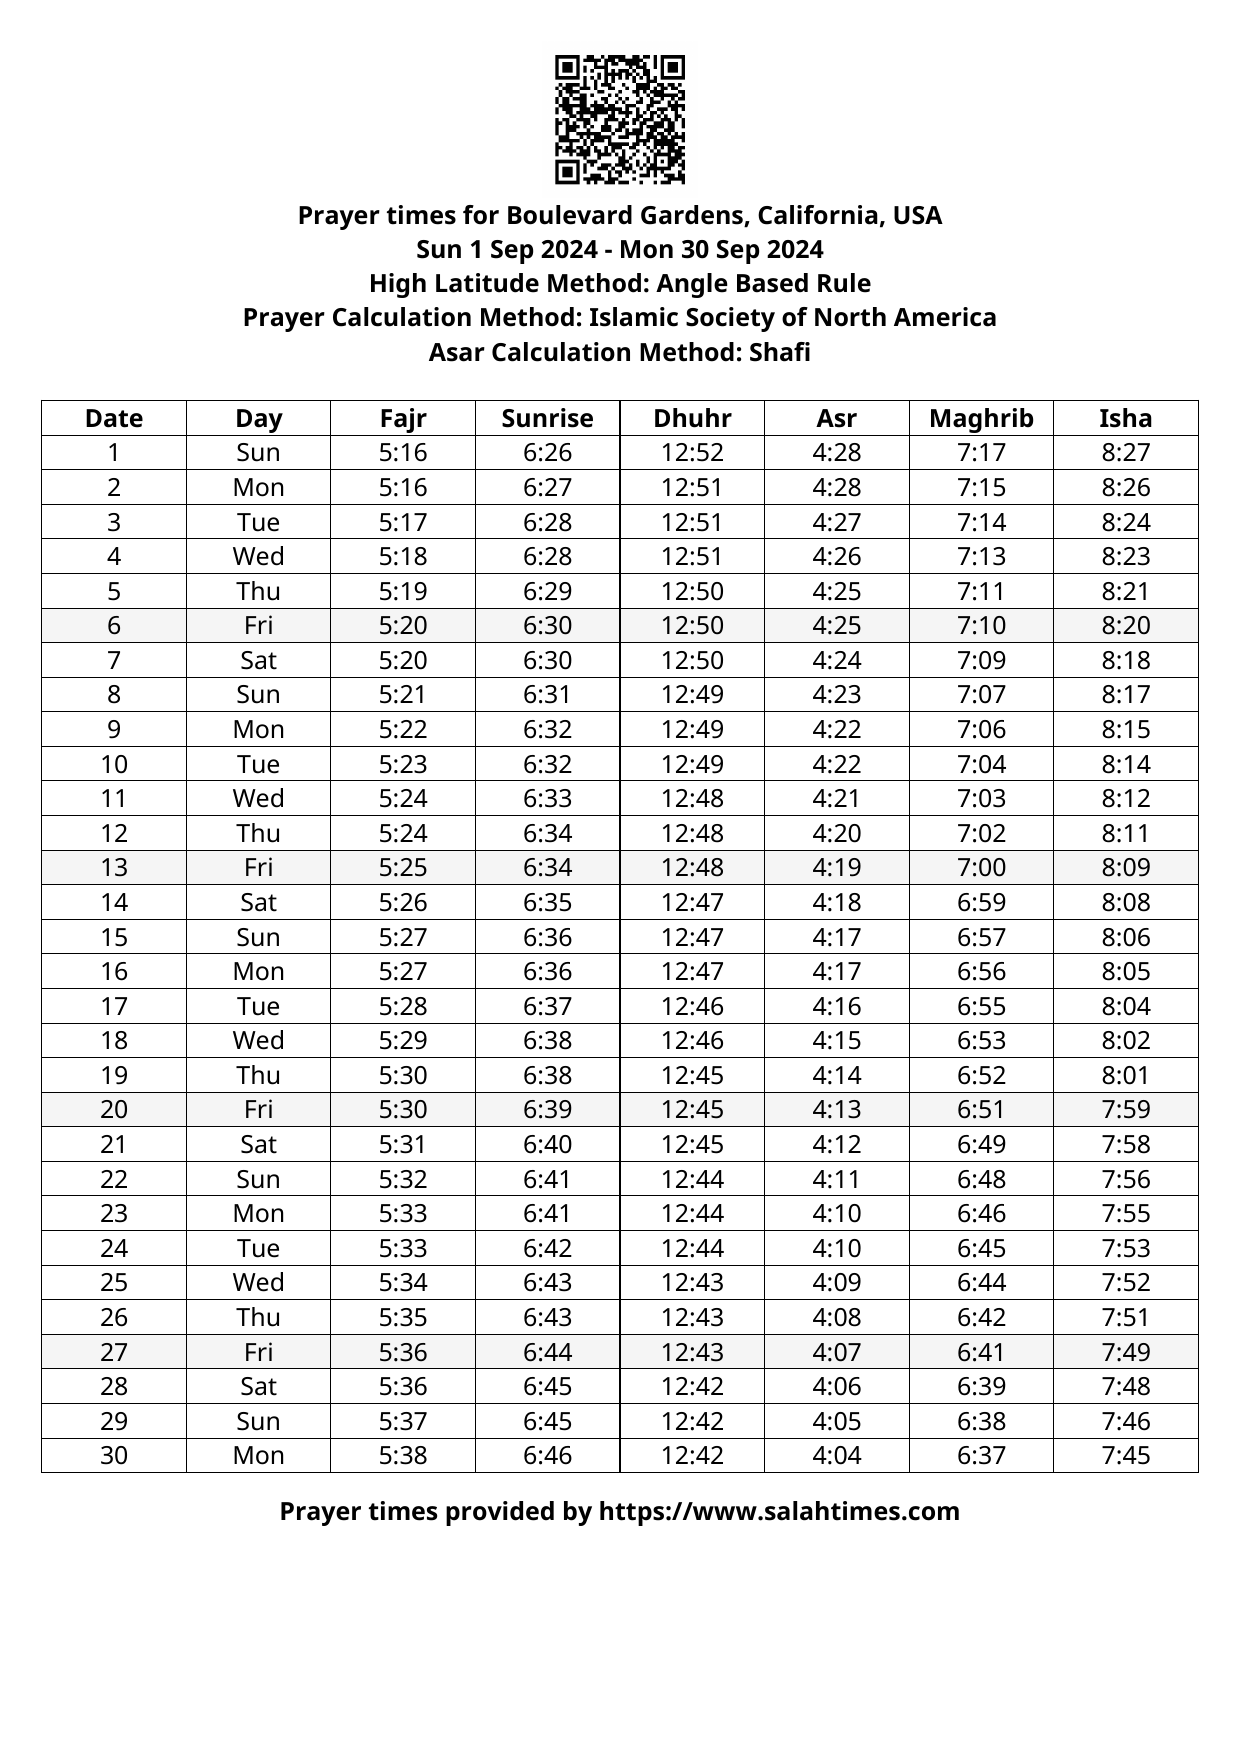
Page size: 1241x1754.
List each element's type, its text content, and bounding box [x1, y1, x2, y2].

table_cell 7:51 [1054, 1300, 1198, 1334]
table_cell 12:51 [621, 470, 764, 504]
table_cell Sun [187, 1162, 330, 1195]
table_cell 6:38 [910, 1404, 1053, 1437]
table_cell Fri [187, 1335, 330, 1368]
table_cell 4:17 [765, 954, 909, 988]
table_cell 8:02 [1054, 1024, 1198, 1057]
table_cell 12:42 [621, 1404, 764, 1437]
table_cell 12:47 [621, 954, 764, 988]
table_cell 5:19 [331, 574, 475, 607]
table_cell 5:30 [331, 1093, 475, 1126]
table_cell Thu [187, 816, 330, 849]
table_cell 5:27 [331, 954, 475, 988]
table_cell 5:32 [331, 1162, 475, 1195]
table_cell 6:51 [910, 1093, 1053, 1126]
table_cell 12:44 [621, 1231, 764, 1264]
table_cell Sun [187, 920, 330, 953]
table_cell 8:08 [1054, 885, 1198, 919]
table_cell 7:14 [910, 505, 1053, 538]
table_cell 14 [42, 885, 186, 919]
table_cell 7 [42, 643, 186, 677]
table_cell 5:17 [331, 505, 475, 538]
table_header Date [42, 401, 186, 434]
table_cell 6:44 [476, 1335, 619, 1368]
table_cell 6:37 [910, 1439, 1053, 1472]
table_cell 4:21 [765, 781, 909, 815]
table_cell 8:21 [1054, 574, 1198, 607]
table_cell 5:31 [331, 1127, 475, 1161]
table_cell Mon [187, 954, 330, 988]
table_cell 4:07 [765, 1335, 909, 1368]
table_cell 29 [42, 1404, 186, 1437]
table_cell 6:59 [910, 885, 1053, 919]
table_cell 8:15 [1054, 712, 1198, 746]
table_cell 7:52 [1054, 1266, 1198, 1299]
table_header Asr [765, 401, 909, 434]
table_cell 6:39 [910, 1369, 1053, 1403]
table_cell 3 [42, 505, 186, 538]
table_cell 5:29 [331, 1024, 475, 1057]
table_cell 12:43 [621, 1335, 764, 1368]
table_cell 4:12 [765, 1127, 909, 1161]
table_cell 16 [42, 954, 186, 988]
table_cell 7:07 [910, 678, 1053, 711]
table_cell 7:03 [910, 781, 1053, 815]
table_cell 6:36 [476, 954, 619, 988]
table_header Maghrib [910, 401, 1053, 434]
table_cell 8:05 [1054, 954, 1198, 988]
table_cell 12:43 [621, 1266, 764, 1299]
table_cell Mon [187, 1196, 330, 1230]
table_cell 7:48 [1054, 1369, 1198, 1403]
table_cell Sun [187, 678, 330, 711]
table_cell 5:24 [331, 816, 475, 849]
table_cell 4:25 [765, 609, 909, 642]
table_cell 8:18 [1054, 643, 1198, 677]
table_cell 4:11 [765, 1162, 909, 1195]
table_cell 6:31 [476, 678, 619, 711]
table_cell Wed [187, 781, 330, 815]
table_cell 8:06 [1054, 920, 1198, 953]
table_cell 6:32 [476, 747, 619, 780]
table_cell 7:15 [910, 470, 1053, 504]
table_cell Sat [187, 885, 330, 919]
table_cell 10 [42, 747, 186, 780]
table_cell 6:45 [476, 1404, 619, 1437]
table_cell 4:06 [765, 1369, 909, 1403]
table_cell 6:52 [910, 1058, 1053, 1092]
table_cell Sat [187, 643, 330, 677]
table_cell 12:47 [621, 885, 764, 919]
table_cell 5:33 [331, 1196, 475, 1230]
table_cell 1 [42, 436, 186, 469]
table_cell 6:27 [476, 470, 619, 504]
table_cell 7:56 [1054, 1162, 1198, 1195]
text Prayer Calculation Method: Islamic Society of North America [42, 300, 1198, 334]
table_cell 8:11 [1054, 816, 1198, 849]
table_cell 7:10 [910, 609, 1053, 642]
table_cell 12:49 [621, 712, 764, 746]
table_cell 12:44 [621, 1162, 764, 1195]
table_cell 7:09 [910, 643, 1053, 677]
table_cell 7:02 [910, 816, 1053, 849]
table_cell Thu [187, 1058, 330, 1092]
table_cell 6:41 [476, 1162, 619, 1195]
table_cell 5:16 [331, 470, 475, 504]
table_cell 4:24 [765, 643, 909, 677]
table_cell 12:44 [621, 1196, 764, 1230]
table_cell 12:49 [621, 747, 764, 780]
table_cell 7:49 [1054, 1335, 1198, 1368]
table_cell 4:25 [765, 574, 909, 607]
table_cell 7:55 [1054, 1196, 1198, 1230]
table_cell 17 [42, 989, 186, 1022]
table_cell 6:30 [476, 643, 619, 677]
table_header Sunrise [476, 401, 619, 434]
text Asar Calculation Method: Shafi [42, 334, 1198, 368]
table_cell 5:36 [331, 1369, 475, 1403]
table_cell 6:43 [476, 1266, 619, 1299]
table_cell 7:11 [910, 574, 1053, 607]
table_cell 5:33 [331, 1231, 475, 1264]
table_header Dhuhr [621, 401, 764, 434]
table_cell 4:18 [765, 885, 909, 919]
table_cell 8:20 [1054, 609, 1198, 642]
table_cell 6:53 [910, 1024, 1053, 1057]
table_cell 6:49 [910, 1127, 1053, 1161]
table_cell 18 [42, 1024, 186, 1057]
table_cell 12:42 [621, 1439, 764, 1472]
table_cell Tue [187, 747, 330, 780]
table_cell 5:24 [331, 781, 475, 815]
table_cell 6:36 [476, 920, 619, 953]
table_cell 7:17 [910, 436, 1053, 469]
table_cell 8:27 [1054, 436, 1198, 469]
table_cell 5:20 [331, 643, 475, 677]
table_header Fajr [331, 401, 475, 434]
table_cell Mon [187, 1439, 330, 1472]
table_cell 5:20 [331, 609, 475, 642]
table_cell 5:38 [331, 1439, 475, 1472]
table_cell 6:38 [476, 1024, 619, 1057]
table_cell 12:51 [621, 505, 764, 538]
table_cell 4:15 [765, 1024, 909, 1057]
picture [542, 41, 699, 198]
table_cell 7:53 [1054, 1231, 1198, 1264]
text Sun 1 Sep 2024 - Mon 30 Sep 2024 [42, 232, 1198, 266]
table_cell 4:05 [765, 1404, 909, 1437]
text Prayer times provided by https://www.salahtimes.com [42, 1494, 1198, 1528]
table_cell 5:25 [331, 851, 475, 884]
table_cell Wed [187, 1266, 330, 1299]
table_cell 12:50 [621, 609, 764, 642]
table_cell 4:20 [765, 816, 909, 849]
table_cell 4:22 [765, 712, 909, 746]
table_cell Tue [187, 989, 330, 1022]
text Prayer times for Boulevard Gardens, California, USA [42, 198, 1198, 232]
table_cell 21 [42, 1127, 186, 1161]
table_cell 23 [42, 1196, 186, 1230]
table_cell 7:00 [910, 851, 1053, 884]
table_cell 4 [42, 539, 186, 573]
table_cell 19 [42, 1058, 186, 1092]
table_cell 8:26 [1054, 470, 1198, 504]
table_cell 5:22 [331, 712, 475, 746]
table_cell 12:48 [621, 851, 764, 884]
table_cell 7:13 [910, 539, 1053, 573]
table_cell 8:04 [1054, 989, 1198, 1022]
table_cell 6 [42, 609, 186, 642]
table_cell 8:17 [1054, 678, 1198, 711]
table_cell 6:33 [476, 781, 619, 815]
table_cell 5 [42, 574, 186, 607]
table_cell 6:32 [476, 712, 619, 746]
table_cell 8 [42, 678, 186, 711]
table_cell 6:41 [910, 1335, 1053, 1368]
table_cell 4:28 [765, 470, 909, 504]
table_cell 8:23 [1054, 539, 1198, 573]
table_cell Tue [187, 505, 330, 538]
table_cell 7:46 [1054, 1404, 1198, 1437]
table_cell 13 [42, 851, 186, 884]
table_cell 7:59 [1054, 1093, 1198, 1126]
table_cell 9 [42, 712, 186, 746]
table_cell 5:27 [331, 920, 475, 953]
table_cell Thu [187, 574, 330, 607]
table_cell 4:27 [765, 505, 909, 538]
table_cell 6:39 [476, 1093, 619, 1126]
table_cell 7:45 [1054, 1439, 1198, 1472]
table_cell 5:36 [331, 1335, 475, 1368]
table_cell 6:46 [476, 1439, 619, 1472]
table_cell 8:09 [1054, 851, 1198, 884]
table_cell 6:48 [910, 1162, 1053, 1195]
table_cell 5:21 [331, 678, 475, 711]
table_cell 12:48 [621, 781, 764, 815]
table_cell 12:47 [621, 920, 764, 953]
table_cell 12:45 [621, 1058, 764, 1092]
table_cell 6:37 [476, 989, 619, 1022]
table_cell 7:58 [1054, 1127, 1198, 1161]
table_cell 6:29 [476, 574, 619, 607]
table_cell 12:43 [621, 1300, 764, 1334]
table_cell 6:38 [476, 1058, 619, 1092]
table_cell 12:42 [621, 1369, 764, 1403]
table_cell 12:46 [621, 1024, 764, 1057]
table_cell 8:14 [1054, 747, 1198, 780]
table_cell 8:24 [1054, 505, 1198, 538]
table_cell 5:18 [331, 539, 475, 573]
text High Latitude Method: Angle Based Rule [42, 266, 1198, 300]
table_cell 6:34 [476, 816, 619, 849]
table_cell 20 [42, 1093, 186, 1126]
table_cell Sun [187, 436, 330, 469]
table_cell 6:35 [476, 885, 619, 919]
table_cell 24 [42, 1231, 186, 1264]
table_cell Thu [187, 1300, 330, 1334]
table_cell 12:52 [621, 436, 764, 469]
table_cell 27 [42, 1335, 186, 1368]
table_cell 5:35 [331, 1300, 475, 1334]
table_cell 6:46 [910, 1196, 1053, 1230]
table_cell 4:17 [765, 920, 909, 953]
table_cell 5:30 [331, 1058, 475, 1092]
table_cell 12:48 [621, 816, 764, 849]
table_cell 6:43 [476, 1300, 619, 1334]
table_cell 11 [42, 781, 186, 815]
table_cell Wed [187, 539, 330, 573]
table_cell Fri [187, 609, 330, 642]
table_cell 4:22 [765, 747, 909, 780]
table_cell Sun [187, 1404, 330, 1437]
table_cell 5:26 [331, 885, 475, 919]
table_cell 4:16 [765, 989, 909, 1022]
table_cell 5:34 [331, 1266, 475, 1299]
table_cell 28 [42, 1369, 186, 1403]
table_cell 4:04 [765, 1439, 909, 1472]
table_cell 12 [42, 816, 186, 849]
table_cell 6:28 [476, 539, 619, 573]
table_cell 6:45 [910, 1231, 1053, 1264]
table_cell 25 [42, 1266, 186, 1299]
table_cell 6:40 [476, 1127, 619, 1161]
table_cell 12:45 [621, 1127, 764, 1161]
table_cell 12:50 [621, 643, 764, 677]
table_cell 4:19 [765, 851, 909, 884]
table_cell 4:10 [765, 1231, 909, 1264]
table_header Day [187, 401, 330, 434]
table_cell 4:09 [765, 1266, 909, 1299]
table_cell 6:26 [476, 436, 619, 469]
table_cell 15 [42, 920, 186, 953]
table_cell 8:01 [1054, 1058, 1198, 1092]
table_cell 4:23 [765, 678, 909, 711]
table_cell 12:50 [621, 574, 764, 607]
table_cell 5:16 [331, 436, 475, 469]
table_cell 6:28 [476, 505, 619, 538]
table_cell Wed [187, 1024, 330, 1057]
table_cell 12:49 [621, 678, 764, 711]
table_cell 5:28 [331, 989, 475, 1022]
table_cell Sat [187, 1369, 330, 1403]
table_cell 6:55 [910, 989, 1053, 1022]
table_cell Fri [187, 1093, 330, 1126]
table_cell Tue [187, 1231, 330, 1264]
table_cell 22 [42, 1162, 186, 1195]
table_cell 12:51 [621, 539, 764, 573]
table_cell 6:34 [476, 851, 619, 884]
table_cell 5:37 [331, 1404, 475, 1437]
table_cell 30 [42, 1439, 186, 1472]
table_cell 6:56 [910, 954, 1053, 988]
table_cell 26 [42, 1300, 186, 1334]
table_cell 6:41 [476, 1196, 619, 1230]
table_cell 12:46 [621, 989, 764, 1022]
table_cell Fri [187, 851, 330, 884]
table_cell Mon [187, 712, 330, 746]
table_cell 4:26 [765, 539, 909, 573]
table_cell 5:23 [331, 747, 475, 780]
table_cell 6:45 [476, 1369, 619, 1403]
table_cell 4:08 [765, 1300, 909, 1334]
table_cell 4:13 [765, 1093, 909, 1126]
table_cell 6:44 [910, 1266, 1053, 1299]
table_cell 4:10 [765, 1196, 909, 1230]
table_header Isha [1054, 401, 1198, 434]
table_cell 6:42 [910, 1300, 1053, 1334]
table_cell Sat [187, 1127, 330, 1161]
table_cell 2 [42, 470, 186, 504]
table_cell 6:42 [476, 1231, 619, 1264]
table_cell 6:30 [476, 609, 619, 642]
table_cell 4:28 [765, 436, 909, 469]
table_cell 8:12 [1054, 781, 1198, 815]
table_cell 12:45 [621, 1093, 764, 1126]
table_cell 7:04 [910, 747, 1053, 780]
table_cell 4:14 [765, 1058, 909, 1092]
table_cell 6:57 [910, 920, 1053, 953]
table_cell Mon [187, 470, 330, 504]
table_cell 7:06 [910, 712, 1053, 746]
